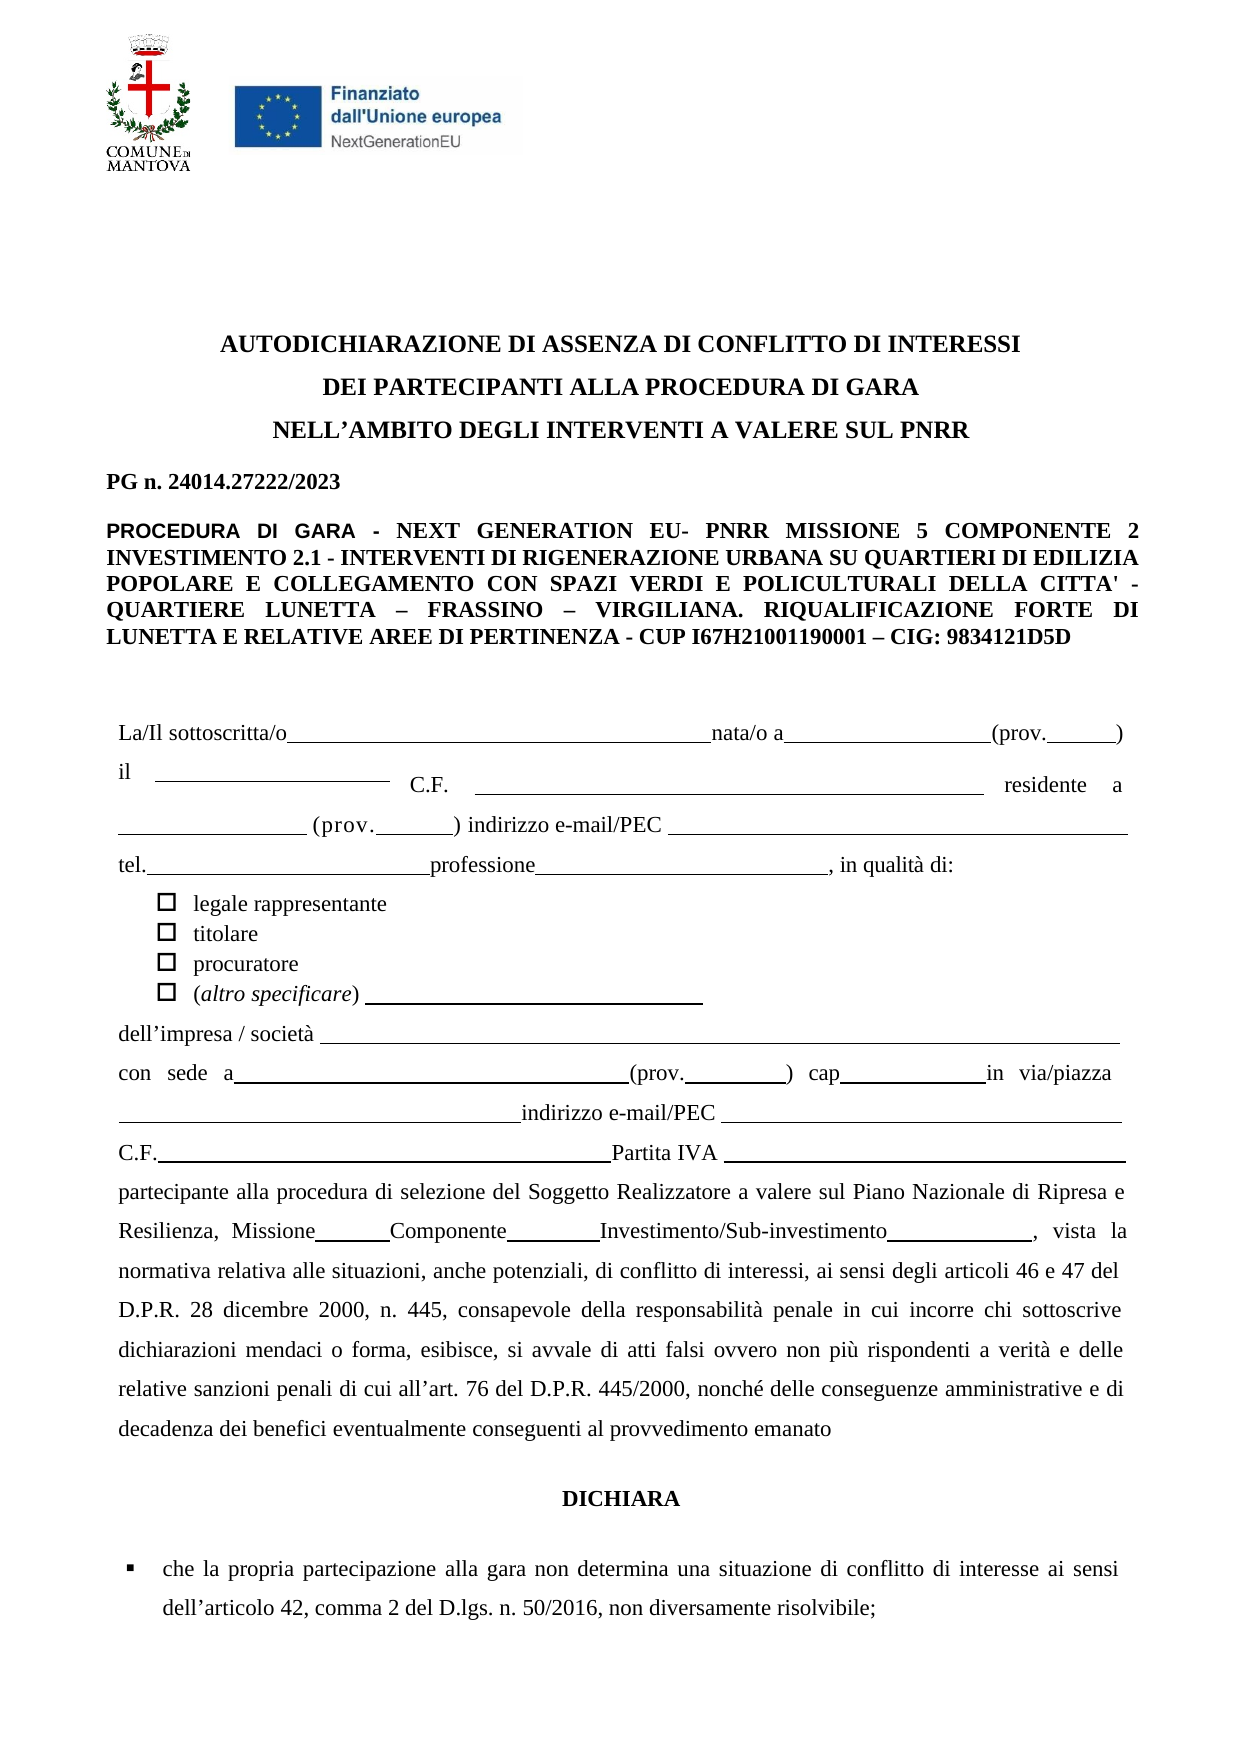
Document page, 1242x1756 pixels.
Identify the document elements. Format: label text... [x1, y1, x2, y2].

text con sede a (prov. ) cap in via/piazza [118, 1059, 1139, 1086]
list che la propria partecipazione alla gara non determina una situazione di conflitto di interesse ai sensi dell’articolo 42, comma 2 del D.lgs. n. 50/2016, non diversamente risolvibile; [125, 1555, 1122, 1621]
text D.P.R. 28 dicembre 2000, n. 445, consapevole della responsabilità penale in cui incorre chi sottoscrive dichiarazioni mendaci o forma, esibisce, si avvale di atti falsi ovvero non più rispondenti a verità e delle relative sanzioni penali di cui all’art. 76 del D.P.R. 445/2000, nonché delle conseguenze amministrative e di decadenza dei benefici eventualmente conseguenti al provvedimento emanato [118, 1297, 1124, 1441]
text PG n. 24014.27222/2023 [106, 468, 1139, 494]
picture [228, 76, 524, 155]
list legale rappresentante [155, 890, 1139, 917]
list titolare [155, 920, 1139, 947]
text residente a [1004, 771, 1139, 798]
text (prov. ) indirizzo e-mail/PEC tel. professione , in qualità di: [118, 811, 1129, 877]
text dell’impresa / società [118, 1020, 1139, 1046]
text DICHIARA [210, 1485, 1032, 1511]
text il [118, 758, 394, 784]
text AUTODICHIARAZIONE DI ASSENZA DI CONFLITTO DI INTERESSI DEI PARTECIPANTI ALLA PROCEDURA DI GARA [209, 329, 1032, 401]
text PROCEDURA DI GARA - NEXT GENERATION EU- PNRR MISSIONE 5 COMPONENTE 2 INVESTIMENTO 2.1 - INTERVENTI DI RIGENERAZIONE URBANA SU QUARTIERI DI EDILIZIA POPOLARE E COLLEGAMENTO CON SPAZI VERDI E POLICULTURALI DELLA CITTA' - QUARTIERE LUNETTA – FRASSINO – VIRGILIANA. RIQUALIFICAZIONE FORTE DI LUNETTA E RELATIVE AREE DI PERTINENZA - CUP I67H21001190001 – CIG: 9834121D5D [106, 517, 1139, 649]
list procuratore [155, 950, 1139, 977]
subtitle NELL’AMBITO DEGLI INTERVENTI A VALERE SUL PNRR [209, 415, 1032, 444]
text indirizzo e-mail/PEC [106, 1099, 1134, 1126]
picture [106, 34, 191, 171]
text C.F. Partita IVA partecipante alla procedura di selezione del Soggetto Realizzatore a valere sul Piano Nazionale di Ripresa e Resilienza, Missione Componente Investimento/Sub-investimento , vista la normativa relativa alle situazioni, anche potenziali, di conflitto di interessi, ai sensi degli articoli 46 e 47 del [118, 1139, 1127, 1283]
text La/Il sottoscritta/o nata/o a (prov. ) [118, 719, 1139, 745]
list (altro specificare) [155, 981, 1139, 1007]
